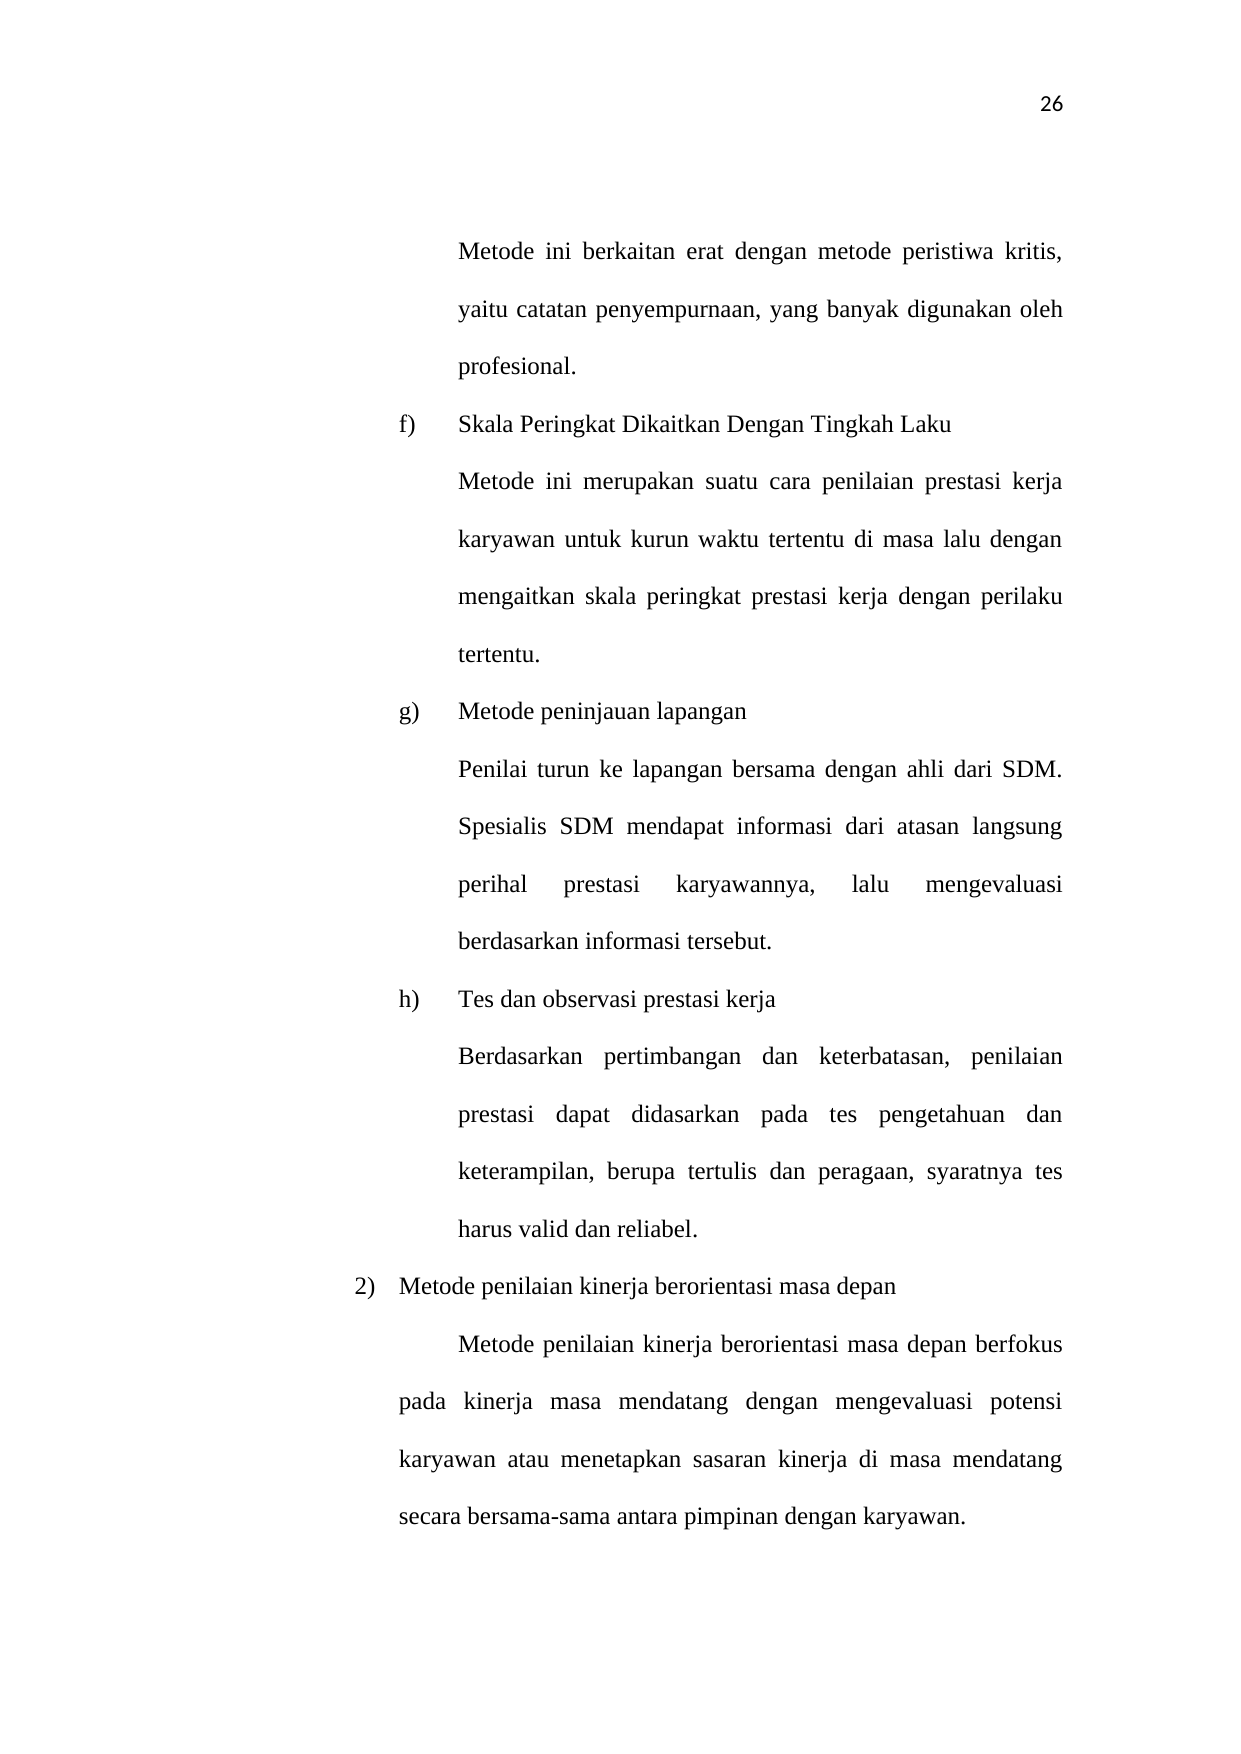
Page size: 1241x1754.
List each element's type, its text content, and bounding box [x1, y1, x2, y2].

text Metode ini berkaitan erat dengan metode peristiwa kritis, yaitu catatan penyempurnaan, yang banyak digunakan oleh profesional. [458, 236, 1063, 380]
text f) Skala Peringkat Dikaitkan Dengan Tingkah Laku [340, 409, 1063, 437]
text Penilai turun ke lapangan bersama dengan ahli dari SDM. Spesialis SDM mendapat informasi dari atasan langsung perihal prestasi karyawannya, lalu mengevaluasi berdasarkan informasi tersebut. [458, 754, 1063, 955]
text Metode penilaian kinerja berorientasi masa depan berfokus pada kinerja masa mendatang dengan mengevaluasi potensi karyawan atau menetapkan sasaran kinerja di masa mendatang secara bersama-sama antara pimpinan dengan karyawan. [399, 1329, 1063, 1530]
text 2) Metode penilaian kinerja berorientasi masa depan [354, 1271, 1063, 1300]
text Metode ini merupakan suatu cara penilaian prestasi kerja karyawan untuk kurun waktu tertentu di masa lalu dengan mengaitkan skala peringkat prestasi kerja dengan perilaku tertentu. [458, 466, 1063, 667]
text h) Tes dan observasi prestasi kerja [311, 984, 1063, 1012]
text Berdasarkan pertimbangan dan keterbatasan, penilaian prestasi dapat didasarkan pada tes pengetahuan dan keterampilan, berupa tertulis dan peragaan, syaratnya tes harus valid dan reliabel. [458, 1041, 1063, 1242]
text g) Metode peninjauan lapangan [354, 696, 1063, 725]
